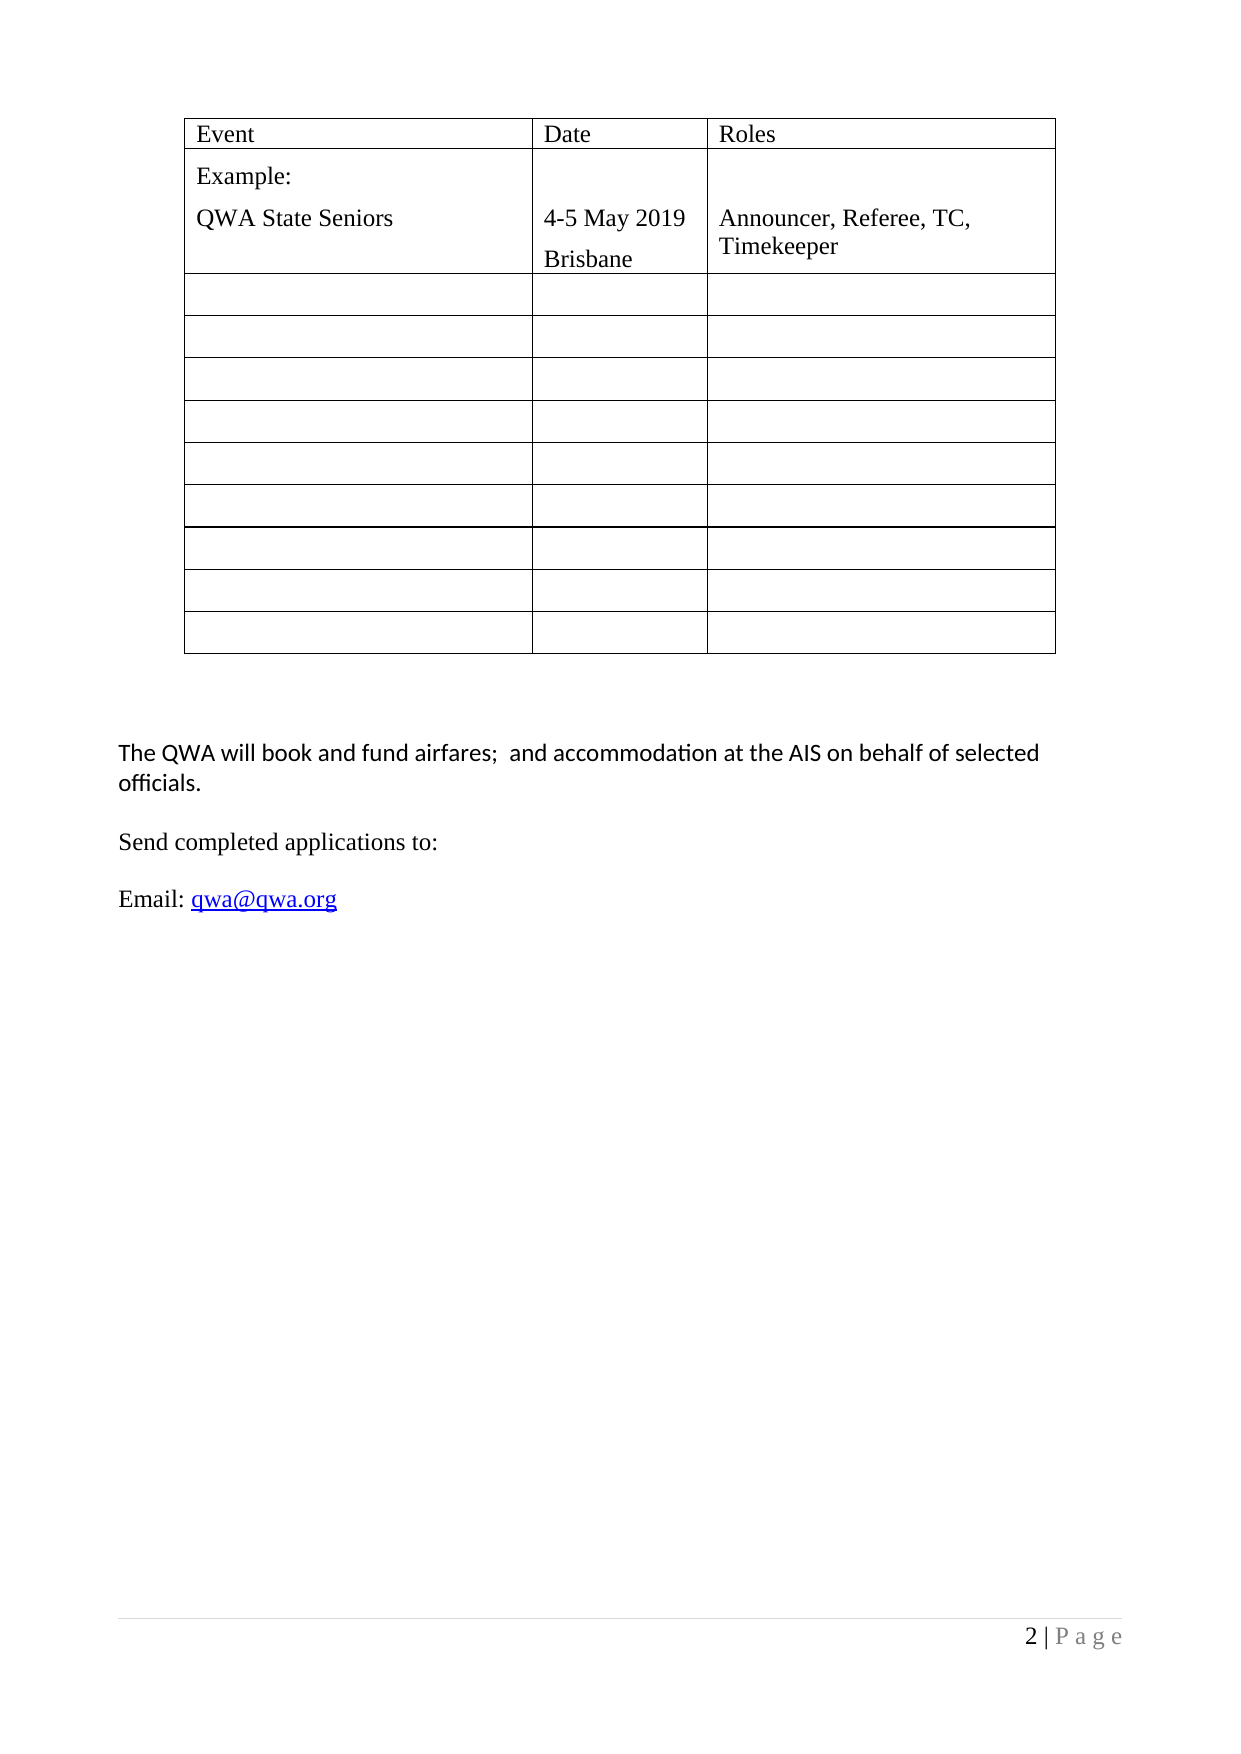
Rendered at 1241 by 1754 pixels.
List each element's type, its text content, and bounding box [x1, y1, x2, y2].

table_cell [533, 358, 707, 399]
text Email: qwa@qwa.org [118, 884, 1122, 913]
table_cell [708, 612, 1055, 653]
table_cell [708, 443, 1055, 484]
table_cell [533, 401, 707, 442]
table_cell [708, 274, 1055, 315]
table_cell [185, 443, 532, 484]
table_cell [533, 274, 707, 315]
table_cell [185, 570, 532, 611]
table_cell [533, 316, 707, 357]
table_cell [708, 485, 1055, 526]
table_cell [708, 401, 1055, 442]
table_cell [185, 358, 532, 399]
table_cell [185, 612, 532, 653]
table_cell [185, 274, 532, 315]
table_header Event [185, 119, 532, 148]
table_cell [185, 316, 532, 357]
table_cell [708, 316, 1055, 357]
text Send completed applications to: [118, 827, 1122, 855]
table_cell [708, 570, 1055, 611]
table_cell [533, 443, 707, 484]
table_cell [185, 401, 532, 442]
text The QWA will book and fund airfares; and accommodation at the AIS on behalf of selected officials. [118, 737, 1122, 798]
table_header Date [533, 119, 707, 148]
table_cell [708, 358, 1055, 399]
table_cell [533, 570, 707, 611]
table_cell [185, 485, 532, 526]
table_cell [708, 528, 1055, 569]
table_cell [533, 485, 707, 526]
table_cell [533, 528, 707, 569]
table_header Roles [708, 119, 1055, 148]
table_cell [185, 528, 532, 569]
table_cell [533, 612, 707, 653]
table_cell Example: QWA State Seniors [185, 149, 532, 273]
table_cell Announcer, Referee, TC, Timekeeper [708, 149, 1055, 273]
table_cell 4-5 May 2019 Brisbane [533, 149, 707, 273]
